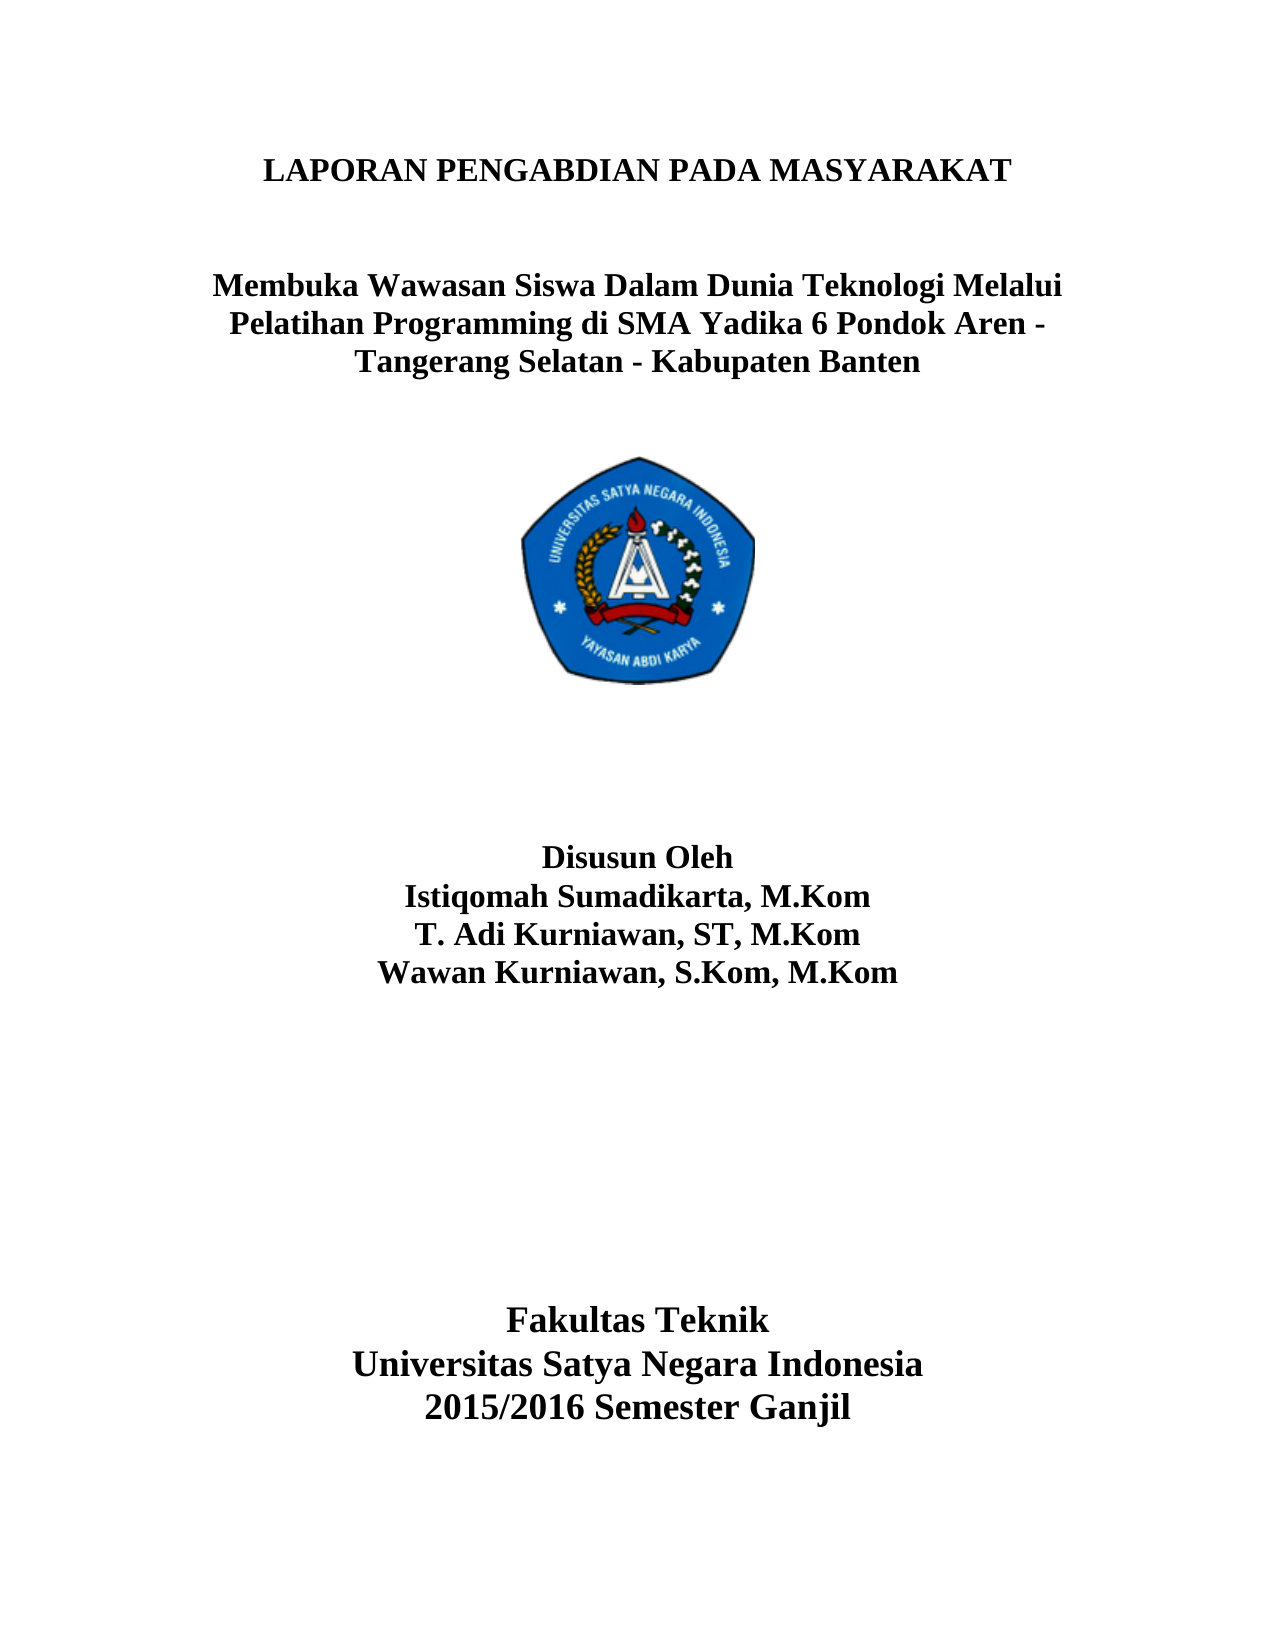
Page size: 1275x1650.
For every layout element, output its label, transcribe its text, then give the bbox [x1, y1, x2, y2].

text Wawan Kurniawan, S.Kom, M.Kom [150, 953, 1125, 991]
text 2015/2016 Semester Ganjil [150, 1384, 1125, 1427]
text LAPORAN PENGABDIAN PADA MASYARAKAT [150, 150, 1125, 188]
text Membuka Wawasan Siswa Dalam Dunia Teknologi Melalui Pelatihan Programming di SMA Yadika 6 Pondok Aren - Tangerang Selatan - Kabupaten Banten [150, 265, 1125, 380]
picture [520, 456, 755, 685]
text T. Adi Kurniawan, ST, M.Kom [150, 914, 1125, 953]
text Universitas Satya Negara Indonesia [150, 1341, 1125, 1384]
text Istiqomah Sumadikarta, M.Kom [150, 876, 1125, 914]
text Fakultas Teknik [150, 1298, 1125, 1341]
text Disusun Oleh [150, 838, 1125, 876]
